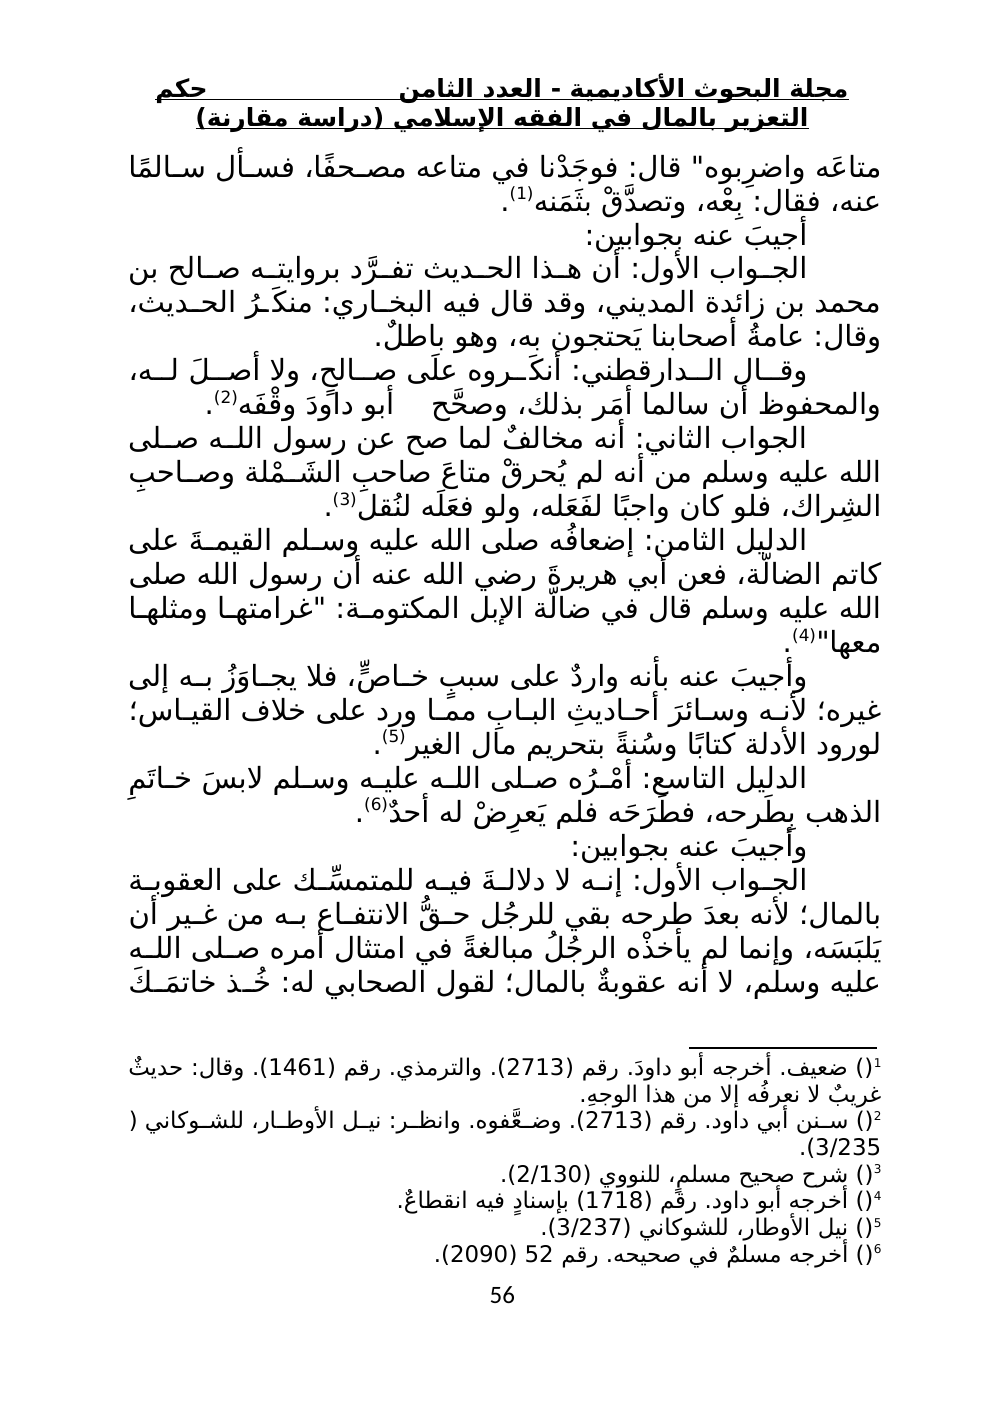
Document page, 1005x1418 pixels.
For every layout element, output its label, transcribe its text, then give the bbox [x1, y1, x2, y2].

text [128, 863, 881, 999]
text وأجيبَ عنه بجوابين: [128, 829, 881, 863]
text الجواب الثاني: أنه مخالفٌ لما صح عن رسول الله صلى الله عليه وسلم من أنه لم يُحرقْ متاعَ صاحبِ الشَمْلة وصاحبِ الشِراك، فلو كان واجبًا لفَعَله، ولو فعَلَه لنُقل(). [128, 422, 881, 523]
text أجيبَ عنه بجوابين: [128, 218, 881, 252]
text الجواب الأول: أن هذا الحديث تفرَّد بروايته صالح بن محمد بن زائدة المديني، وقد قال فيه البخاري: منكَرُ الحديث، وقال: عامةُ أصحابنا يَحتجون به، وهو باطلٌ. [128, 252, 881, 354]
text الدليل التاسع: أمْرُه صلى الله عليه وسلم لابسَ خاتَمِ الذهب بِطَرحه، فطَرَحَه فلم يَعرِضْ له أحدٌ(). [128, 761, 881, 829]
text الدليل الثامن: إضعافُه صلى الله عليه وسلم القيمةَ على كاتم الضالّة، فعن أبي هريرةَ رضي الله عنه أن رسول الله صلى الله عليه وسلم قال في ضالّة الإبل المكتومة: "غرامتها ومثلها معها"(). [128, 523, 881, 659]
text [128, 150, 881, 218]
text وقال الدارقطني: أنكَروه علَى صالحٍ، ولا أصلَ له، والمحفوظ أن سالما أمَر بذلك، وصحَّح أبو داودَ وقْفَه(). [128, 354, 881, 422]
text وأجيبَ عنه بأنه واردٌ على سببٍ خاصٍّ، فلا يجاوَزُ به إلى غيره؛ لأنه وسائرَ أحاديثِ البابِ مما ورد على خلاف القياس؛ لورود الأدلة كتابًا وسُنةً بتحريم مال الغير(). [128, 659, 881, 761]
